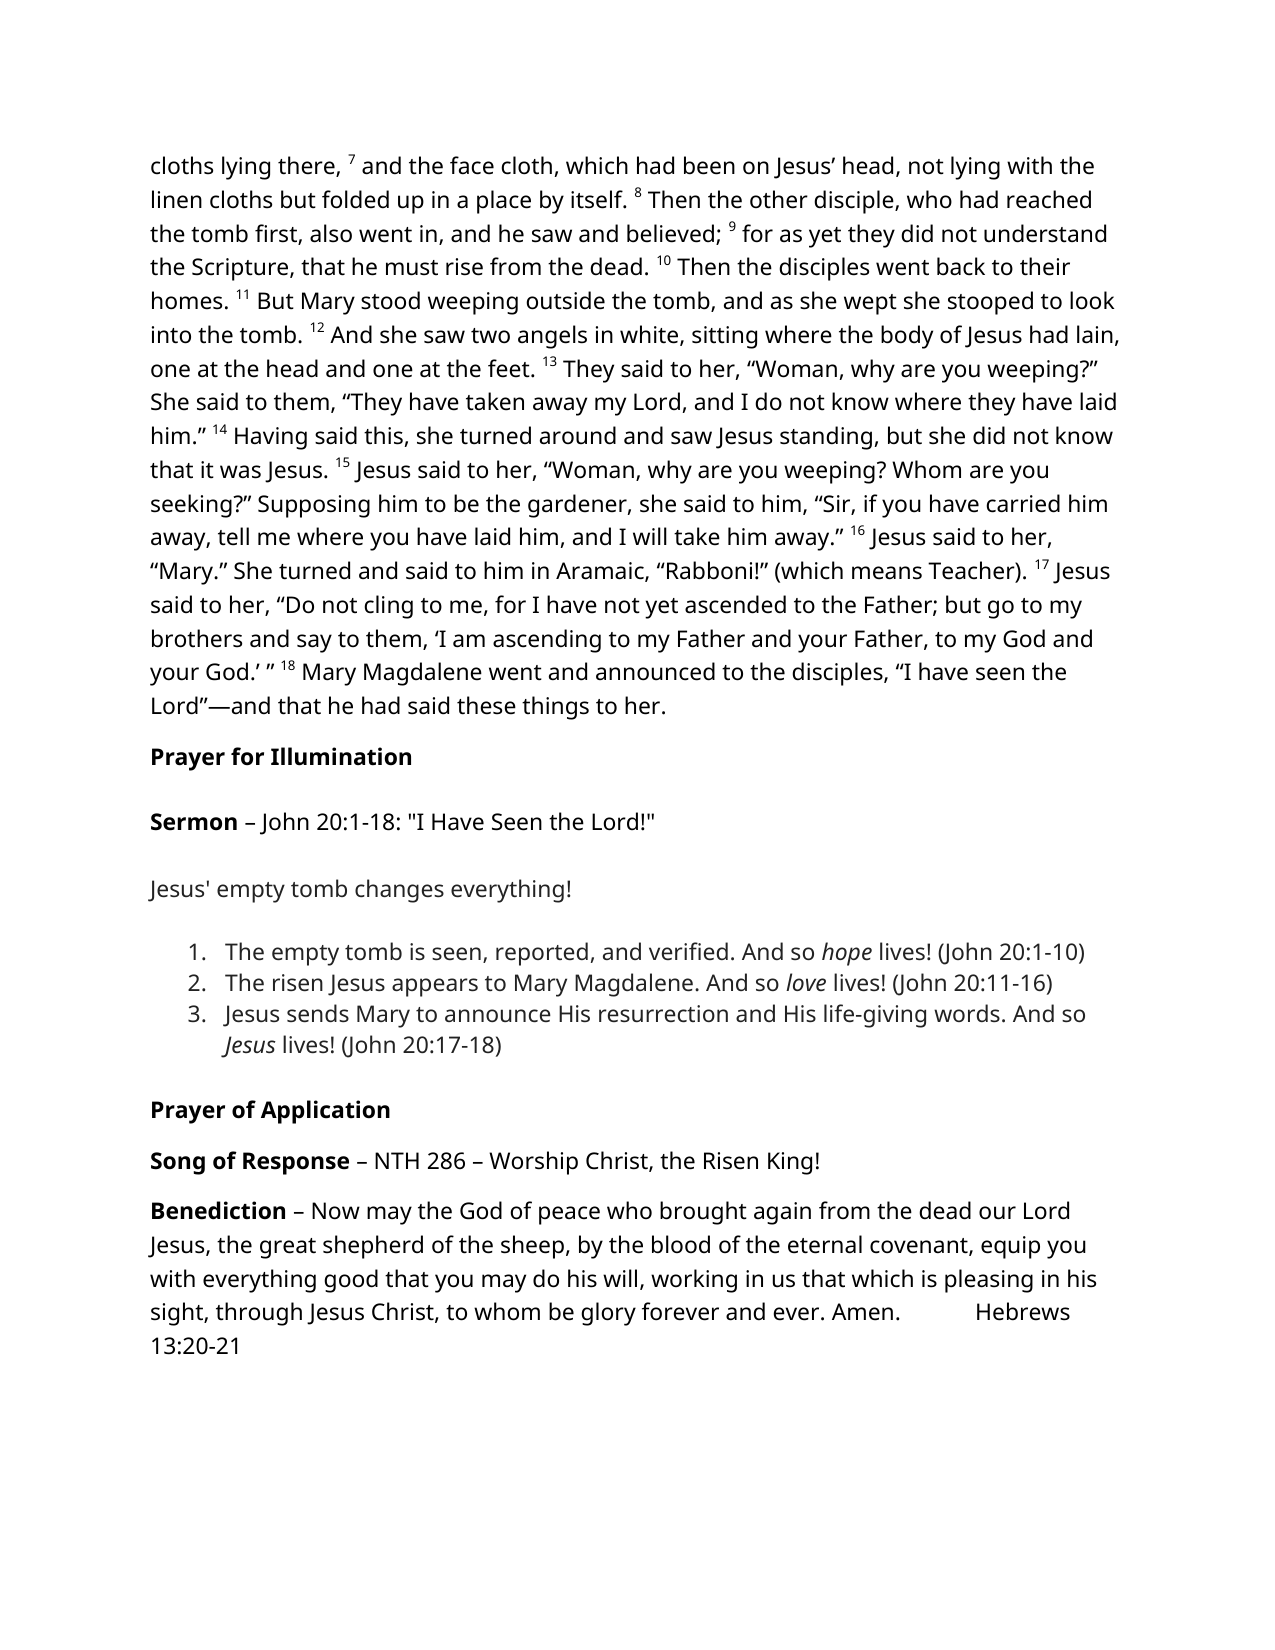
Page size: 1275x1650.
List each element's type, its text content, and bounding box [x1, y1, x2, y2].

text Jesus' empty tomb changes everything! [150, 873, 1125, 904]
list Jesus sends Mary to announce His resurrection and His life-giving words. And so Jesus lives! (John 20:17-18) [187, 998, 1125, 1060]
text Prayer for Illumination [150, 740, 1125, 772]
text Prayer of Application [150, 1094, 1125, 1125]
list The risen Jesus appears to Mary Magdalene. And so love lives! (John 20:11-16) [187, 967, 1125, 998]
list The empty tomb is seen, reported, and verified. And so hope lives! (John 20:1-10) [187, 935, 1125, 967]
text Sermon – John 20:1-18: "I Have Seen the Lord!" [150, 805, 1125, 837]
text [150, 150, 1125, 721]
text Benediction – Now may the God of peace who brought again from the dead our Lord Jesus, the great shepherd of the sheep, by the blood of the eternal covenant, equip you with everything good that you may do his will, working in us that which is pleasing in his sight, through Jesus Christ, to whom be glory forever and ever. Amen. Hebrews 13:20-21 [150, 1195, 1125, 1361]
text Song of Response – NTH 286 – Worship Christ, the Risen King! [150, 1144, 1125, 1176]
